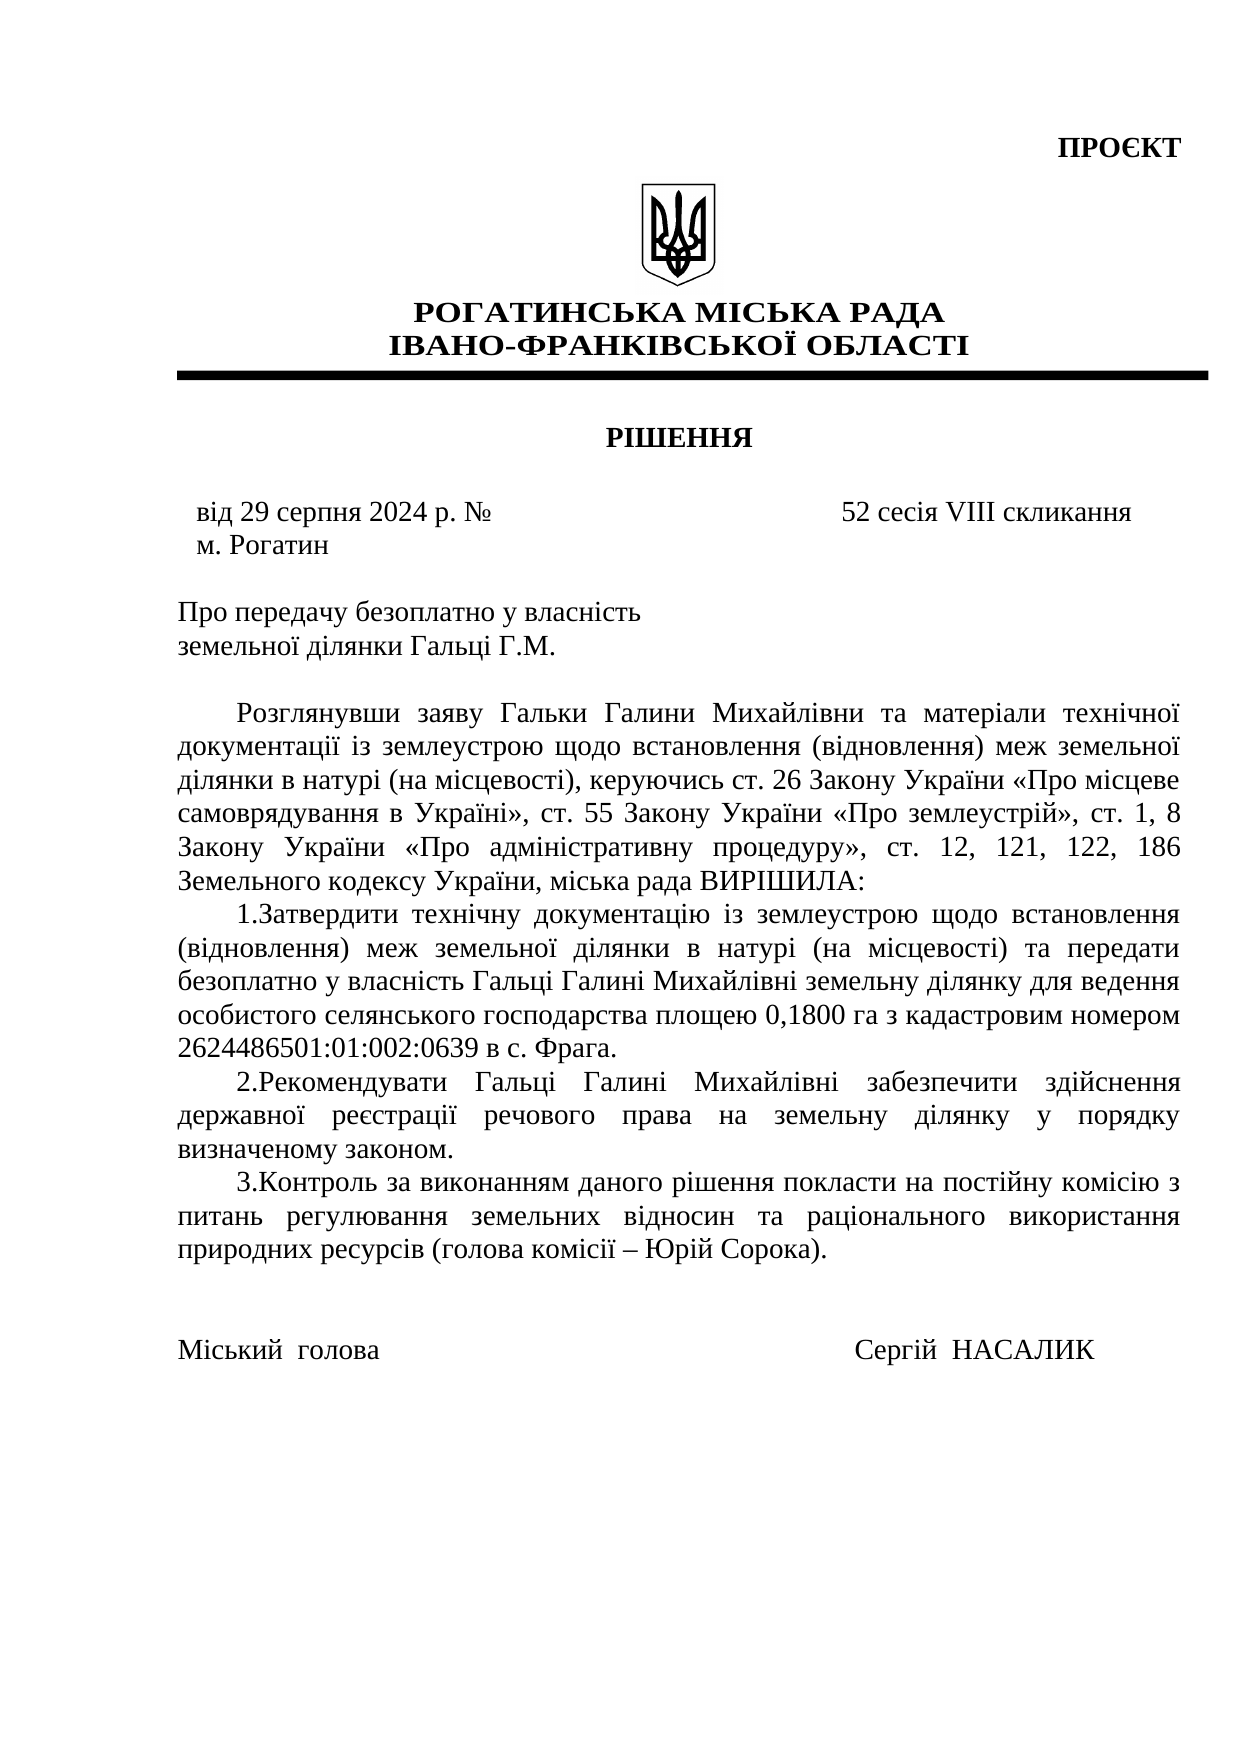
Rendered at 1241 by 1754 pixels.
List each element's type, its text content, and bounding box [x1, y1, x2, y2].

text РОГАТИНСЬКА МІСЬКА РАДА [177, 295, 1181, 328]
text ПРОЄКТ [177, 131, 1181, 164]
text 3.Контроль за виконанням даного рішення покласти на постійну комісію з питань регулювання земельних відносин та раціонального використання природних ресурсів (голова комісії – Юрій Сорока). [177, 1164, 1181, 1265]
text РІШЕННЯ [177, 420, 1181, 454]
text ІВАНО-ФРАНКІВСЬКОЇ ОБЛАСТІ [177, 328, 1181, 362]
text Розглянувши заяву Гальки Галини Михайлівни та матеріали технічної документації із землеустрою щодо встановлення (відновлення) меж земельної ділянки в натурі (на місцевості), керуючись ст. 26 Закону України «Про місцеве самоврядування в Україні», ст. 55 Закону України «Про землеустрій», ст. 1, 8 Закону України «Про адміністративну процедуру», ст. 12, 121, 122, 186 Земельного кодексу України, міська рада ВИРІШИЛА: [177, 695, 1181, 896]
text 1.Затвердити технічну документацію із землеустрою щодо встановлення (відновлення) меж земельної ділянки в натурі (на місцевості) та передати безоплатно у власність Гальці Галині Михайлівні земельну ділянку для ведення особистого селянського господарства площею 0,1800 га з кадастровим номером 2624486501:01:002:0639 в с. Фрага. [177, 896, 1181, 1064]
text 2.Рекомендувати Гальці Галині Михайлівні забезпечити здійснення державної реєстрації речового права на земельну ділянку у порядку визначеному законом. [177, 1064, 1181, 1164]
text м. Рогатин [196, 527, 1237, 561]
text від 29 серпня 2024 р. № 52 сесія VIII скликання [196, 494, 1237, 527]
text Про передачу безоплатно у власність [177, 594, 1237, 628]
text Міський голова Сергій НАСАЛИК [177, 1332, 1181, 1366]
text земельної ділянки Гальці Г.М. [177, 628, 1181, 661]
